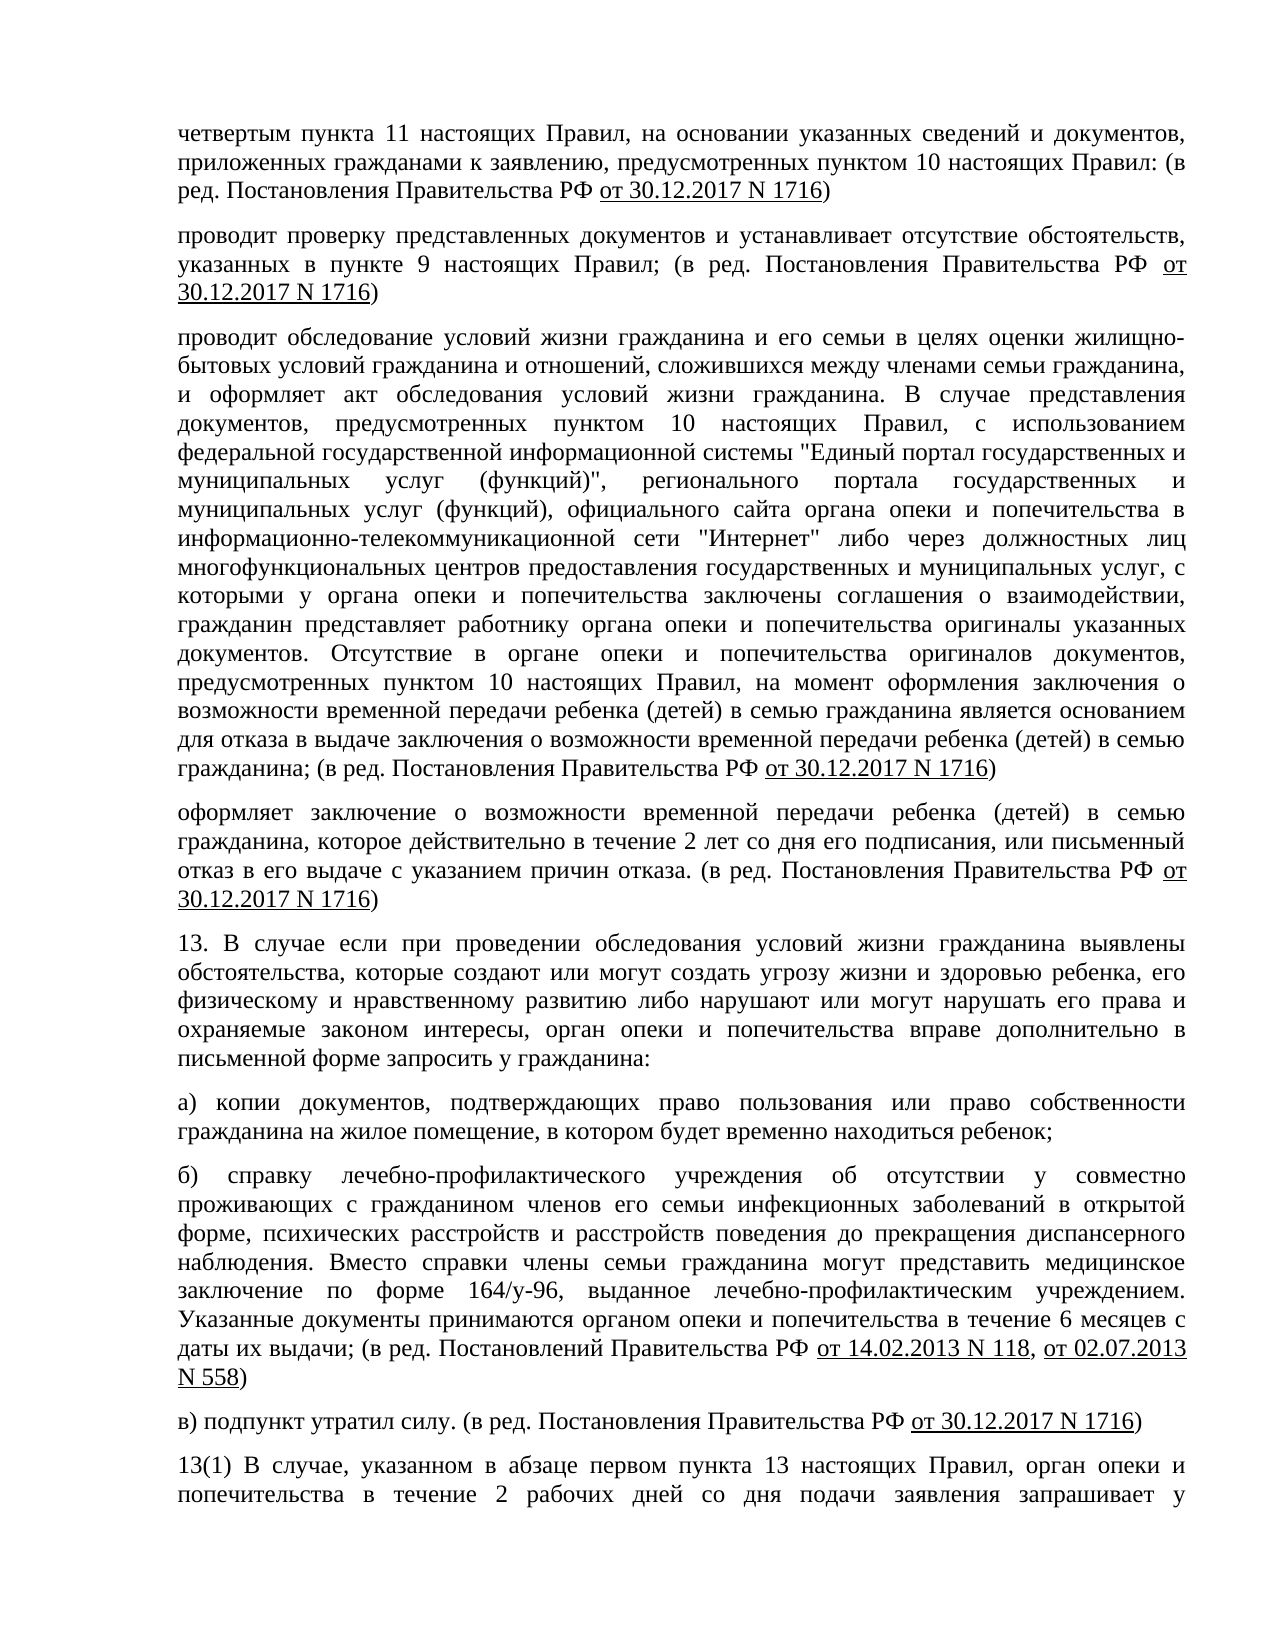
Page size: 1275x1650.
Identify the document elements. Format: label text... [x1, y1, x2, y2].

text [177, 118, 1186, 204]
text а) копии документов, подтверждающих право пользования или право собственности гражданина на жилое помещение, в котором будет временно находиться ребенок; [177, 1087, 1186, 1145]
text оформляет заключение о возможности временной передачи ребенка (детей) в семью гражданина, которое действительно в течение 2 лет со дня его подписания, или письменный отказ в его выдаче с указанием причин отказа. (в ред. Постановления Правительства РФ от 30.12.2017 N 1716) [177, 797, 1186, 912]
text проводит обследование условий жизни гражданина и его семьи в целях оценки жилищно-бытовых условий гражданина и отношений, сложившихся между членами семьи гражданина, и оформляет акт обследования условий жизни гражданина. В случае представления документов, предусмотренных пунктом 10 настоящих Правил, с использованием федеральной государственной информационной системы "Единый портал государственных и муниципальных услуг (функций)", регионального портала государственных и муниципальных услуг (функций), официального сайта органа опеки и попечительства в информационно-телекоммуникационной сети "Интернет" либо через должностных лиц многофункциональных центров предоставления государственных и муниципальных услуг, с которыми у органа опеки и попечительства заключены соглашения о взаимодействии, гражданин представляет работнику органа опеки и попечительства оригиналы указанных документов. Отсутствие в органе опеки и попечительства оригиналов документов, предусмотренных пунктом 10 настоящих Правил, на момент оформления заключения о возможности временной передачи ребенка (детей) в семью гражданина является основанием для отказа в выдаче заключения о возможности временной передачи ребенка (детей) в семью гражданина; (в ред. Постановления Правительства РФ от 30.12.2017 N 1716) [177, 322, 1186, 782]
text в) подпункт утратил силу. (в ред. Постановления Правительства РФ от 30.12.2017 N 1716) [177, 1406, 1186, 1435]
text 13. В случае если при проведении обследования условий жизни гражданина выявлены обстоятельства, которые создают или могут создать угрозу жизни и здоровью ребенка, его физическому и нравственному развитию либо нарушают или могут нарушать его права и охраняемые законом интересы, орган опеки и попечительства вправе дополнительно в письменной форме запросить у гражданина: [177, 928, 1186, 1072]
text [177, 1451, 1186, 1508]
text б) справку лечебно-профилактического учреждения об отсутствии у совместно проживающих с гражданином членов его семьи инфекционных заболеваний в открытой форме, психических расстройств и расстройств поведения до прекращения диспансерного наблюдения. Вместо справки члены семьи гражданина могут представить медицинское заключение по форме 164/у-96, выданное лечебно-профилактическим учреждением. Указанные документы принимаются органом опеки и попечительства в течение 6 месяцев с даты их выдачи; (в ред. Постановлений Правительства РФ от 14.02.2013 N 118, от 02.07.2013 N 558) [177, 1161, 1186, 1391]
text проводит проверку представленных документов и устанавливает отсутствие обстоятельств, указанных в пункте 9 настоящих Правил; (в ред. Постановления Правительства РФ от 30.12.2017 N 1716) [177, 220, 1186, 306]
